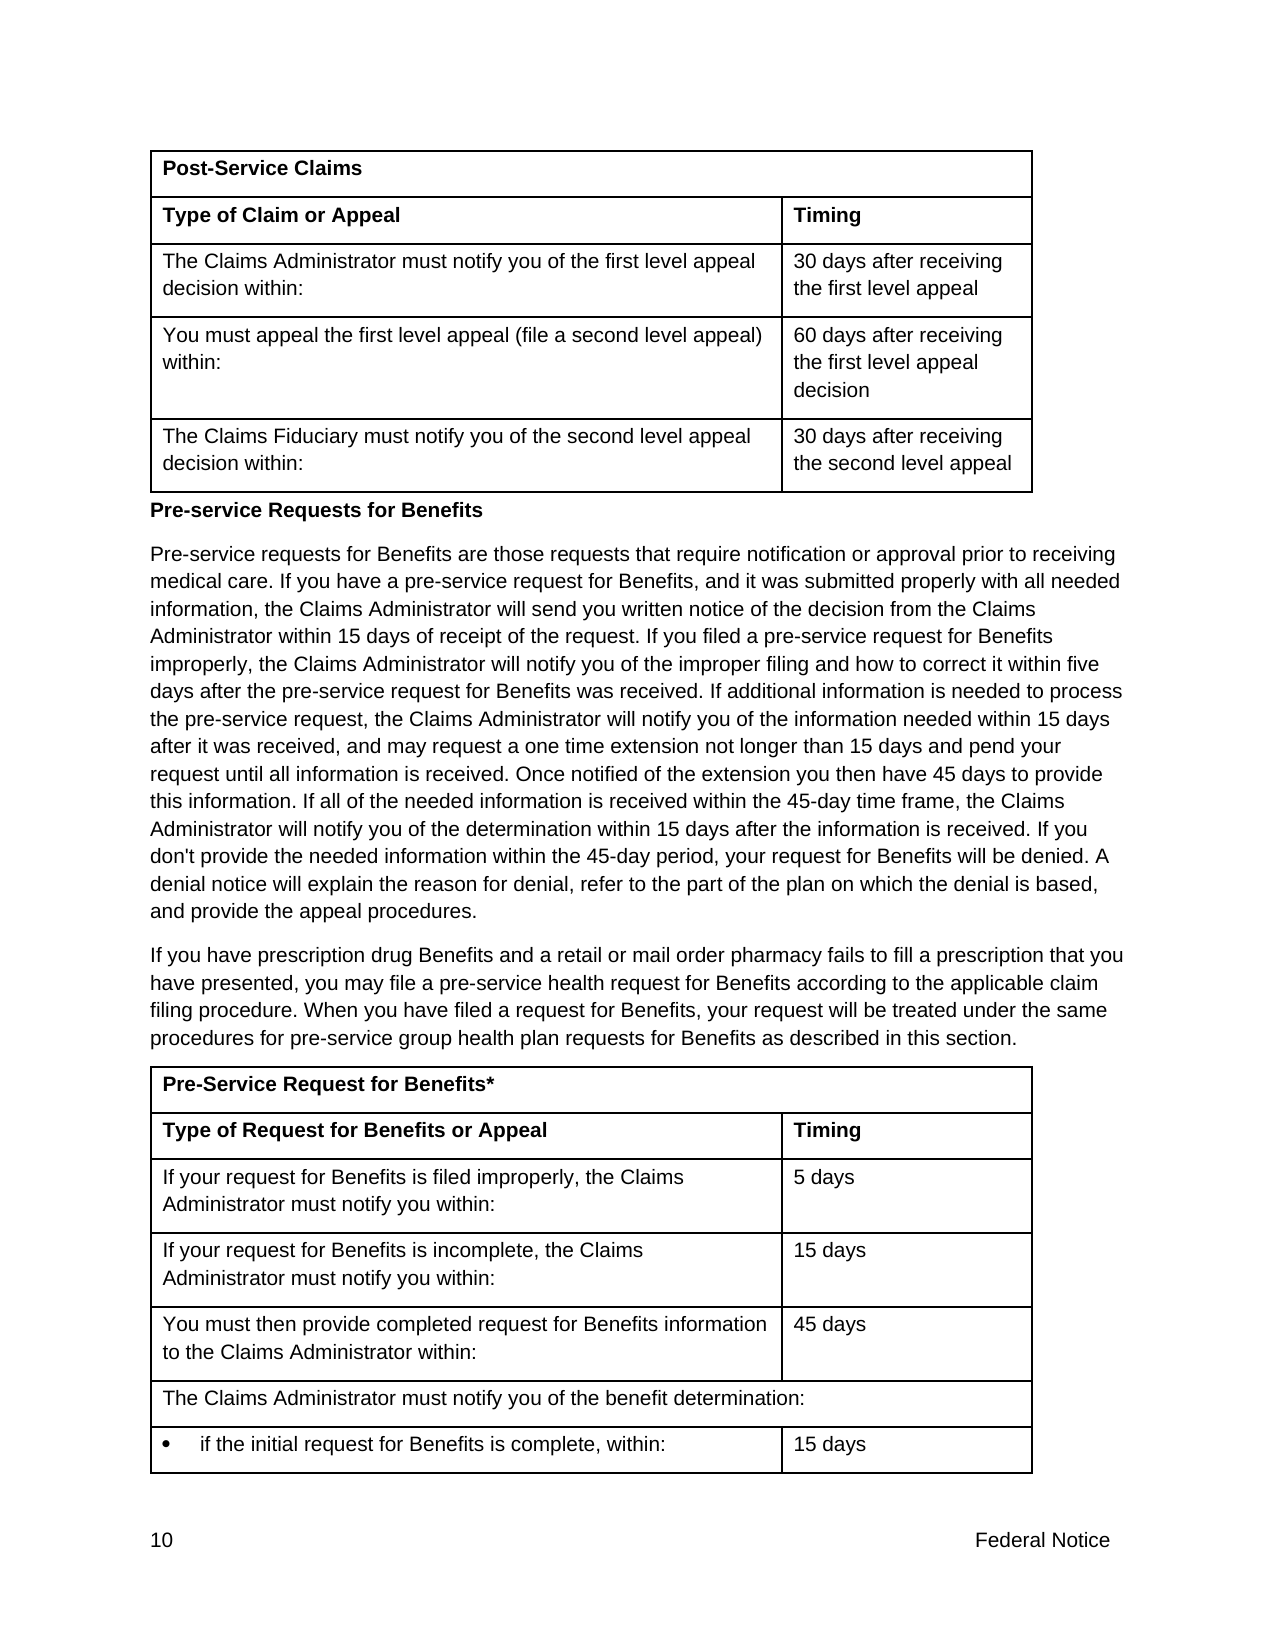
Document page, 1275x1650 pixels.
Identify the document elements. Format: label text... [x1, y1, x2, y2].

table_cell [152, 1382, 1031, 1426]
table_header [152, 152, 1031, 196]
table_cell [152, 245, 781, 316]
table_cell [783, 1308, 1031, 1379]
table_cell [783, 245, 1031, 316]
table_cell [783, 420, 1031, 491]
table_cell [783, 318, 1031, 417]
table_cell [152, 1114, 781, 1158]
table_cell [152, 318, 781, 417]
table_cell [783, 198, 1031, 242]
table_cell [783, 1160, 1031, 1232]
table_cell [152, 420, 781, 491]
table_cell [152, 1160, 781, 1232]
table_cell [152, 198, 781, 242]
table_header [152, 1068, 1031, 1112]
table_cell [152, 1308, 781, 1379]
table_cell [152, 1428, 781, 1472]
text If you have prescription drug Benefits and a retail or mail order pharmacy fails to fill a prescription that you have presented, you may file a pre-service health request for Benefits according to the applicable claim filing procedure. When you have filed a request for Benefits, your request will be treated under the same procedures for pre-service group health plan requests for Benefits as described in this section. [150, 943, 1125, 1050]
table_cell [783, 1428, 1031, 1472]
text Pre-service requests for Benefits are those requests that require notification or approval prior to receiving medical care. If you have a pre-service request for Benefits, and it was submitted properly with all needed information, the Claims Administrator will send you written notice of the decision from the Claims Administrator within 15 days of receipt of the request. If you filed a pre-service request for Benefits improperly, the Claims Administrator will notify you of the improper filing and how to correct it within five days after the pre-service request for Benefits was received. If additional information is needed to process the pre-service request, the Claims Administrator will notify you of the information needed within 15 days after it was received, and may request a one time extension not longer than 15 days and pend your request until all information is received. Once notified of the extension you then have 45 days to provide this information. If all of the needed information is received within the 45-day time frame, the Claims Administrator will notify you of the determination within 15 days after the information is received. If you don't provide the needed information within the 45-day period, your request for Benefits will be denied. A denial notice will explain the reason for denial, refer to the part of the plan on which the denial is based, and provide the appeal procedures. [150, 542, 1125, 923]
text Pre-service Requests for Benefits [150, 497, 1125, 521]
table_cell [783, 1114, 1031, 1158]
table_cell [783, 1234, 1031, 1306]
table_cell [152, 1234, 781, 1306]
